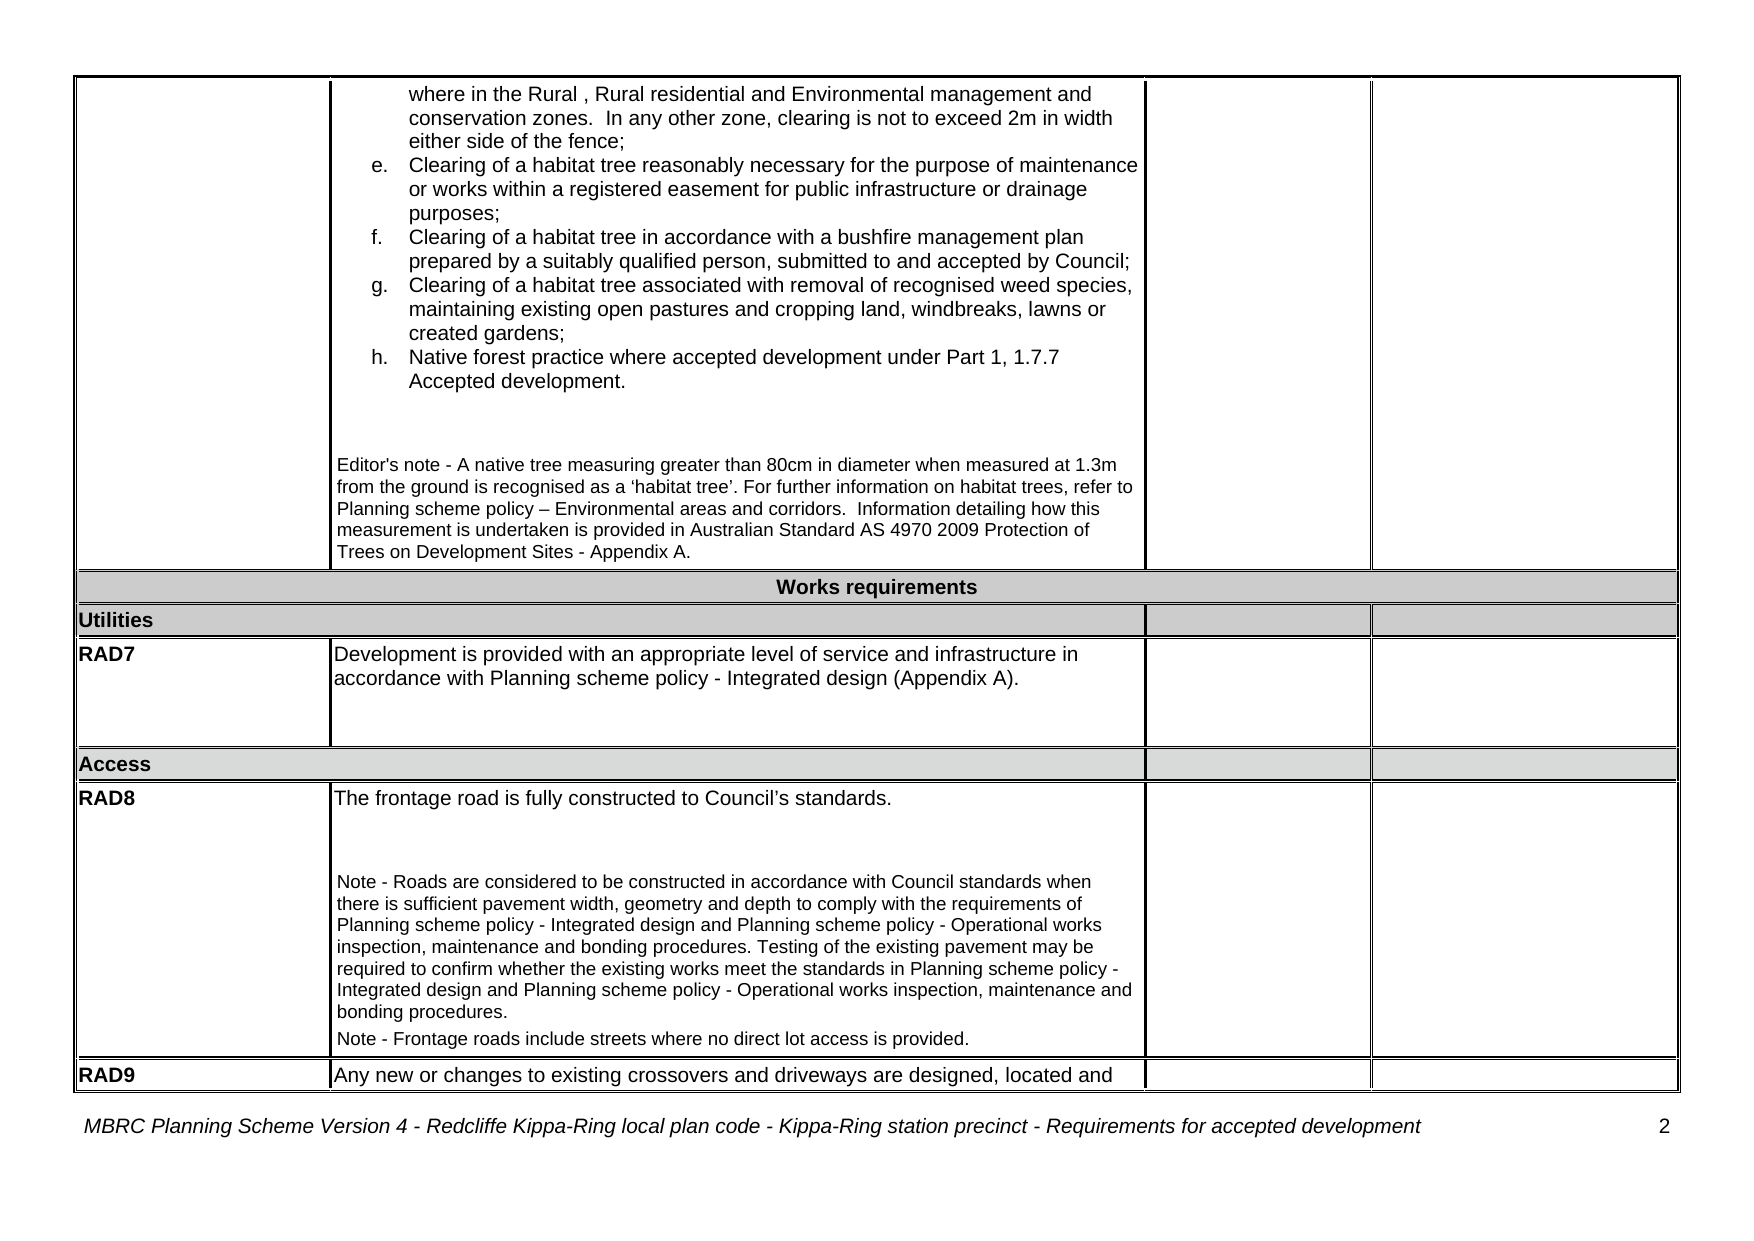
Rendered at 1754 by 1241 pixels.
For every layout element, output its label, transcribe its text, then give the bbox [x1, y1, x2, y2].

table_cell [1372, 746, 1679, 779]
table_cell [330, 77, 1145, 568]
table_cell RAD6 [77, 78, 330, 568]
table_cell [1147, 605, 1370, 635]
table_cell [1147, 783, 1370, 1056]
table_cell [1145, 1060, 1372, 1089]
table_cell [1145, 78, 1372, 568]
table_cell RAD7 [77, 635, 329, 746]
table_cell [1372, 1056, 1678, 1089]
table_cell RAD9 [77, 1056, 330, 1089]
table_cell Utilities [75, 602, 1145, 635]
table_cell [1373, 779, 1678, 1056]
table_cell [1372, 602, 1679, 635]
table_cell [1373, 635, 1678, 746]
table_cell The frontage road is fully constructed to Council’s standards. [332, 783, 1144, 1056]
table_cell Access [75, 746, 1145, 779]
table_cell [1372, 78, 1677, 568]
table_cell RAD8 [77, 779, 329, 1056]
table_cell [1147, 749, 1370, 779]
table_cell [1147, 639, 1370, 746]
table_cell Development is provided with an appropriate level of service and infrastructure in accordance with Planning scheme policy - Integrated design (Appendix A). [332, 639, 1144, 746]
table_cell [330, 1060, 1145, 1089]
table_cell Works requirements [77, 569, 1678, 602]
